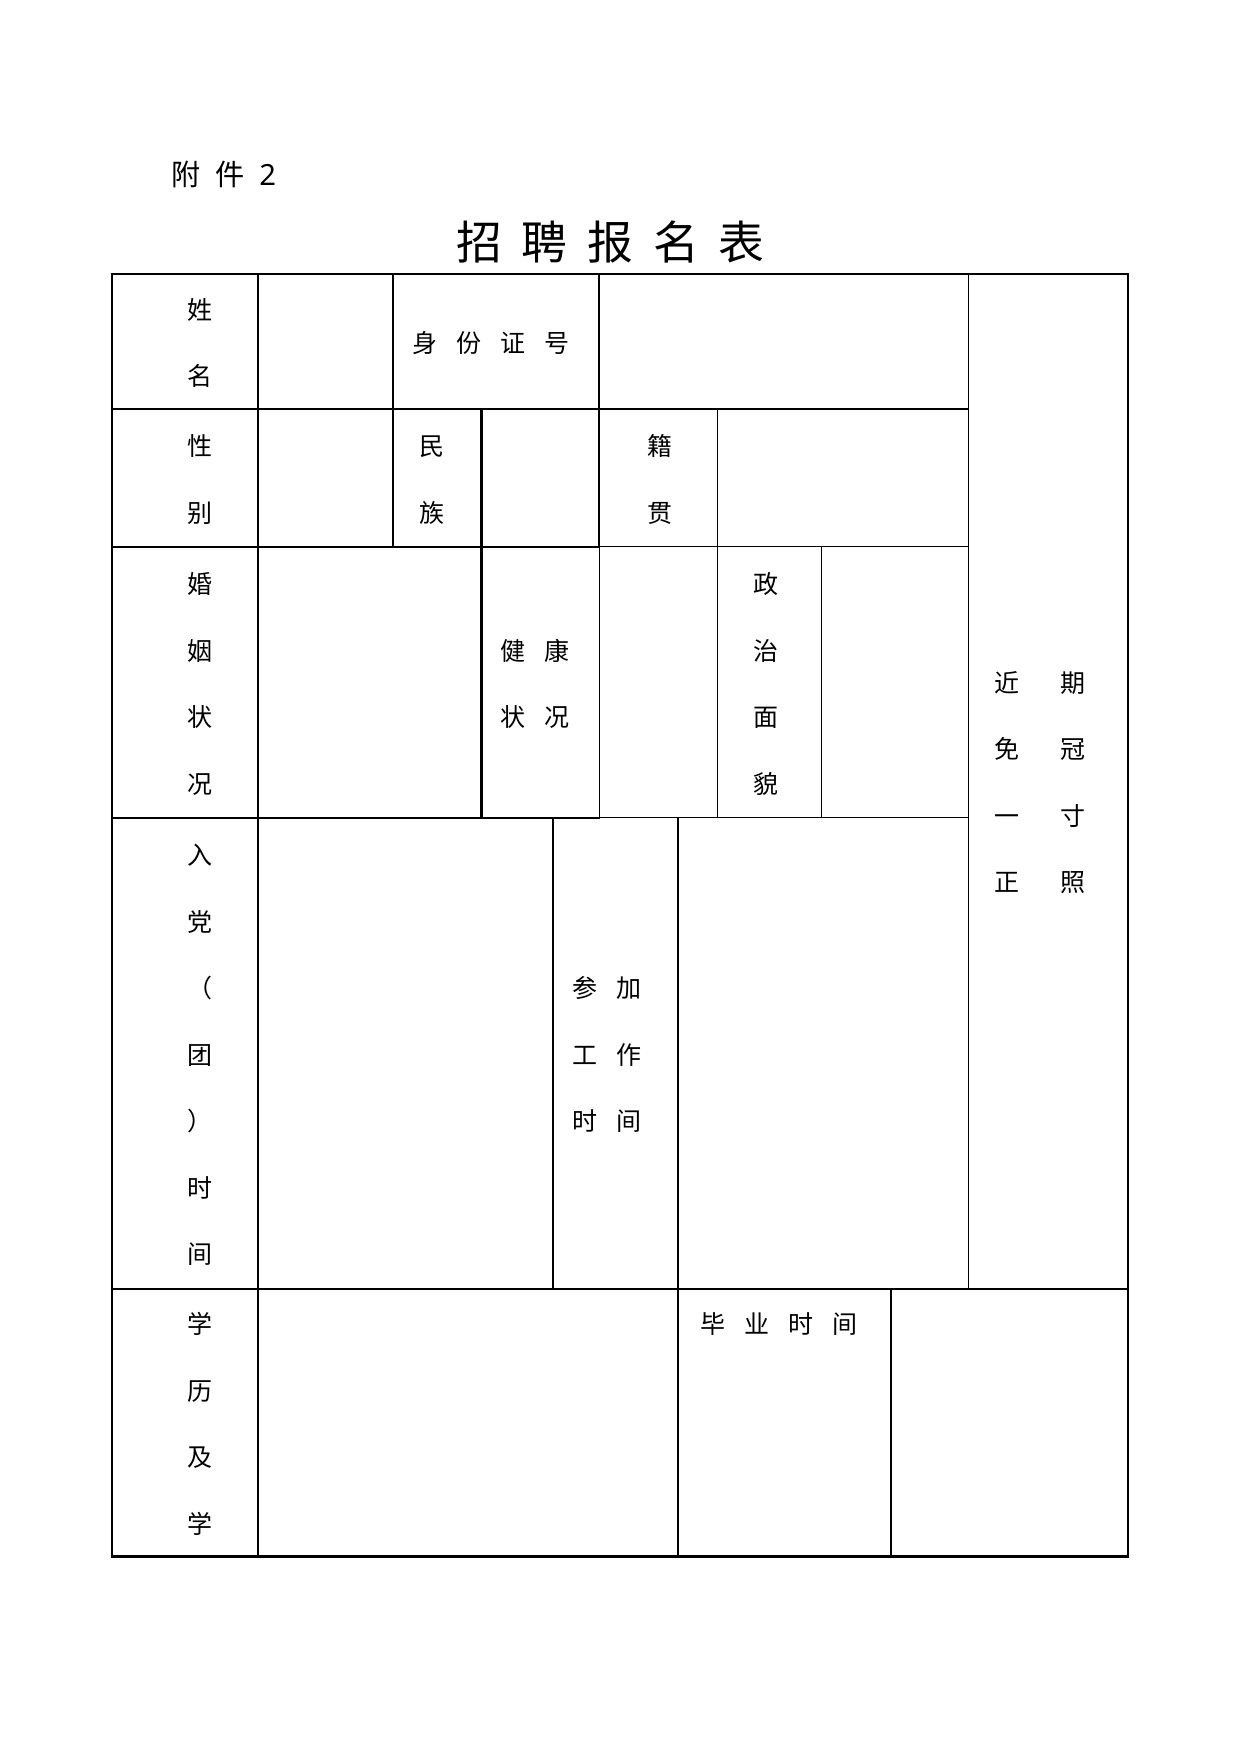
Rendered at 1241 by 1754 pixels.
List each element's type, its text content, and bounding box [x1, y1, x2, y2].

table_cell [259, 548, 480, 817]
table_cell [822, 547, 968, 817]
table_cell [259, 1290, 677, 1555]
table_header 姓名 [113, 275, 257, 408]
table_cell [892, 1290, 1127, 1555]
table_cell [483, 410, 598, 546]
table_cell 民族 [394, 410, 480, 546]
table_cell 婚姻 状况 [113, 548, 257, 817]
table_header 身份证号 [394, 275, 598, 408]
table_cell 性别 [113, 410, 257, 546]
table_cell [259, 410, 392, 546]
table_cell [259, 819, 552, 1287]
table_header 近 期 免 冠 一 寸 正 照 [969, 275, 1127, 1287]
text 附件2 [172, 140, 1068, 206]
table_cell [679, 818, 968, 1287]
table_header [259, 275, 392, 408]
table_cell [718, 410, 968, 546]
table_cell [600, 547, 717, 817]
table_cell 毕业时间 [679, 1290, 890, 1555]
table_cell 健康 状况 [483, 548, 599, 817]
table_cell 籍贯 [600, 410, 717, 546]
table_cell 学历及 学位 [113, 1290, 257, 1555]
table_cell 政治 面貌 [718, 547, 821, 817]
text 招聘报名表 [172, 206, 1068, 273]
table_header [600, 275, 968, 408]
table_cell 参加工作时间 [554, 818, 677, 1287]
table_cell 入党（团）时间 [113, 819, 257, 1287]
